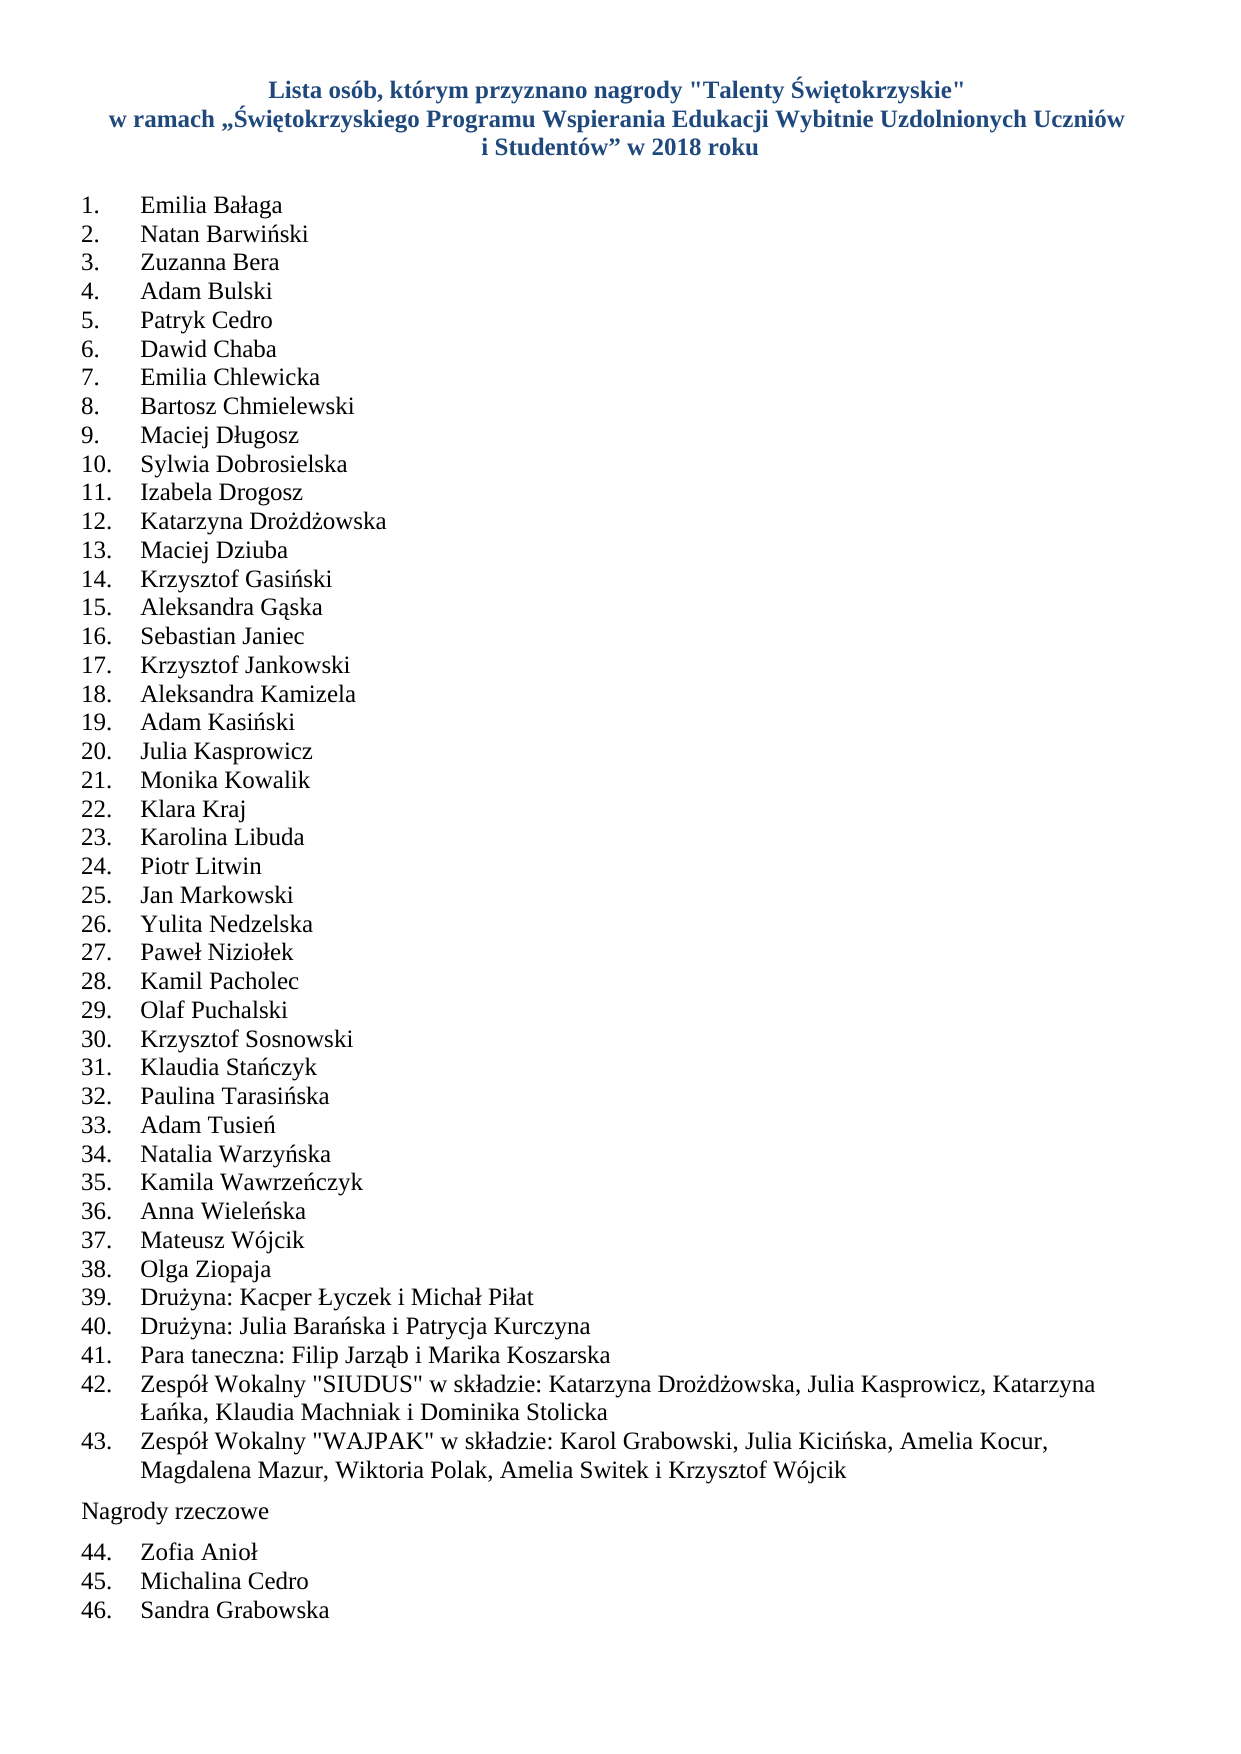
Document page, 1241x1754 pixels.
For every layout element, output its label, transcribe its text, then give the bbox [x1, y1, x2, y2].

list Mateusz Wójcik [81, 1225, 1165, 1254]
list Krzysztof Jankowski [81, 650, 1165, 679]
list Adam Bulski [81, 276, 1165, 305]
list Michalina Cedro [81, 1566, 1165, 1595]
list Aleksandra Gąska [81, 592, 1165, 621]
list Adam Kasiński [81, 707, 1165, 736]
list Paweł Niziołek [81, 937, 1165, 966]
list Katarzyna Drożdżowska [81, 506, 1165, 535]
list Julia Kasprowicz [81, 736, 1165, 765]
list Drużyna: Kacper Łyczek i Michał Piłat [81, 1282, 1165, 1311]
list Dawid Chaba [81, 334, 1165, 362]
list Aleksandra Kamizela [81, 679, 1165, 707]
list Patryk Cedro [81, 305, 1165, 334]
list Krzysztof Gasiński [81, 564, 1165, 592]
list Kamila Wawrzeńczyk [81, 1167, 1165, 1196]
list Yulita Nedzelska [81, 909, 1165, 937]
list Karolina Libuda [81, 822, 1165, 851]
text Lista osób, którym przyznano nagrody "Talenty Świętokrzyskie" w ramach „Świętokrzyskiego Programu Wspierania Edukacji Wybitnie Uzdolnionych Uczniów i Studentów” w 2018 roku [75, 75, 1165, 161]
list Paulina Tarasińska [81, 1081, 1165, 1110]
list Sylwia Dobrosielska [81, 449, 1165, 477]
list Kamil Pacholec [81, 966, 1165, 995]
list Piotr Litwin [81, 851, 1165, 880]
list Klaudia Stańczyk [81, 1052, 1165, 1081]
list Maciej Dziuba [81, 535, 1165, 564]
list Drużyna: Julia Barańska i Patrycja Kurczyna [81, 1311, 1165, 1340]
list Sebastian Janiec [81, 621, 1165, 650]
list Monika Kowalik [81, 765, 1165, 794]
list Bartosz Chmielewski [81, 391, 1165, 420]
list Klara Kraj [81, 794, 1165, 822]
list Para taneczna: Filip Jarząb i Marika Koszarska [81, 1340, 1165, 1369]
list Zofia Anioł [81, 1537, 1165, 1566]
list Maciej Długosz [81, 420, 1165, 449]
list Natan Barwiński [81, 219, 1165, 247]
list Adam Tusień [81, 1110, 1165, 1139]
list Zespół Wokalny "WAJPAK" w składzie: Karol Grabowski, Julia Kicińska, Amelia Kocur, Magdalena Mazur, Wiktoria Polak, Amelia Switek i Krzysztof Wójcik [81, 1426, 1165, 1484]
list Olga Ziopaja [81, 1254, 1165, 1282]
list Jan Markowski [81, 880, 1165, 909]
list Emilia Bałaga [81, 190, 1165, 219]
list Krzysztof Sosnowski [81, 1024, 1165, 1052]
list Olaf Puchalski [81, 995, 1165, 1024]
list Zespół Wokalny "SIUDUS" w składzie: Katarzyna Drożdżowska, Julia Kasprowicz, Katarzyna Łańka, Klaudia Machniak i Dominika Stolicka [81, 1369, 1165, 1426]
list Natalia Warzyńska [81, 1139, 1165, 1167]
text Nagrody rzeczowe [81, 1496, 1165, 1525]
list Izabela Drogosz [81, 477, 1165, 506]
list Zuzanna Bera [81, 247, 1165, 276]
list Anna Wieleńska [81, 1196, 1165, 1225]
list Sandra Grabowska [81, 1595, 1165, 1624]
list Emilia Chlewicka [81, 362, 1165, 391]
